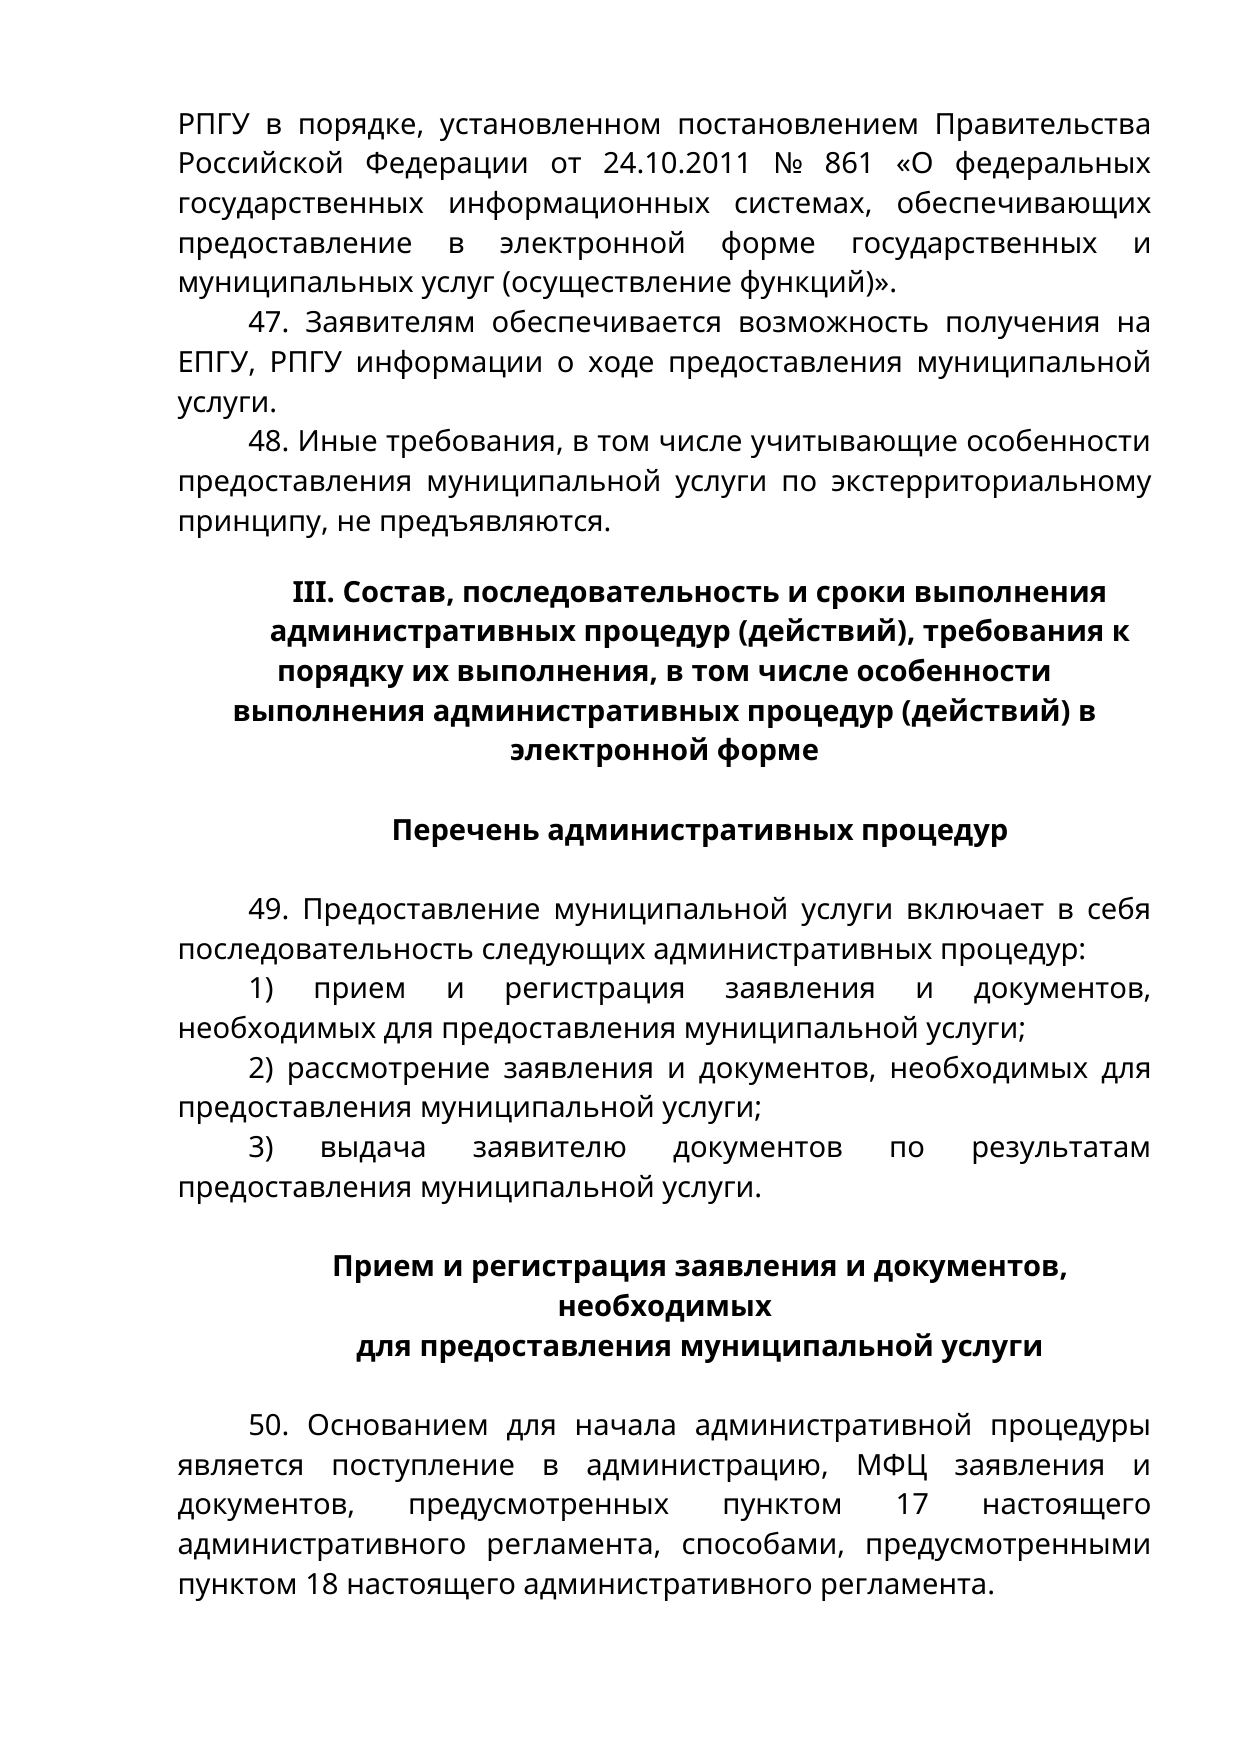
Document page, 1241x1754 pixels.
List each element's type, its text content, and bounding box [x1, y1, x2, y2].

text 48. Иные требования, в том числе учитывающие особенности предоставления муниципальной услуги по экстерриториальному принципу, не предъявляются. [177, 421, 1152, 539]
text административных процедур (действий), требования к порядку их выполнения, в том числе особенности выполнения административных процедур (действий) в электронной форме [177, 611, 1152, 769]
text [177, 103, 1152, 301]
text Прием и регистрация заявления и документов, необходимых [177, 1246, 1152, 1325]
text для предоставления муниципальной услуги [177, 1325, 1152, 1364]
text 1) прием и регистрация заявления и документов, необходимых для предоставления муниципальной услуги; [177, 968, 1152, 1047]
text 50. Основанием для начала административной процедуры является поступление в администрацию, МФЦ заявления и документов, предусмотренных пунктом 17 настоящего административного регламента, способами, предусмотренными пунктом 18 настоящего административного регламента. [177, 1404, 1152, 1603]
text 47. Заявителям обеспечивается возможность получения на ЕПГУ, РПГУ информации о ходе предоставления муниципальной услуги. [177, 301, 1152, 421]
text 49. Предоставление муниципальной услуги включает в себя последовательность следующих административных процедур: [177, 888, 1152, 968]
text 2) рассмотрение заявления и документов, необходимых для предоставления муниципальной услуги; [177, 1047, 1152, 1126]
text III. Состав, последовательность и сроки выполнения [177, 571, 1152, 611]
text 3) выдача заявителю документов по результатам предоставления муниципальной услуги. [177, 1126, 1152, 1206]
text Перечень административных процедур [177, 809, 1152, 849]
